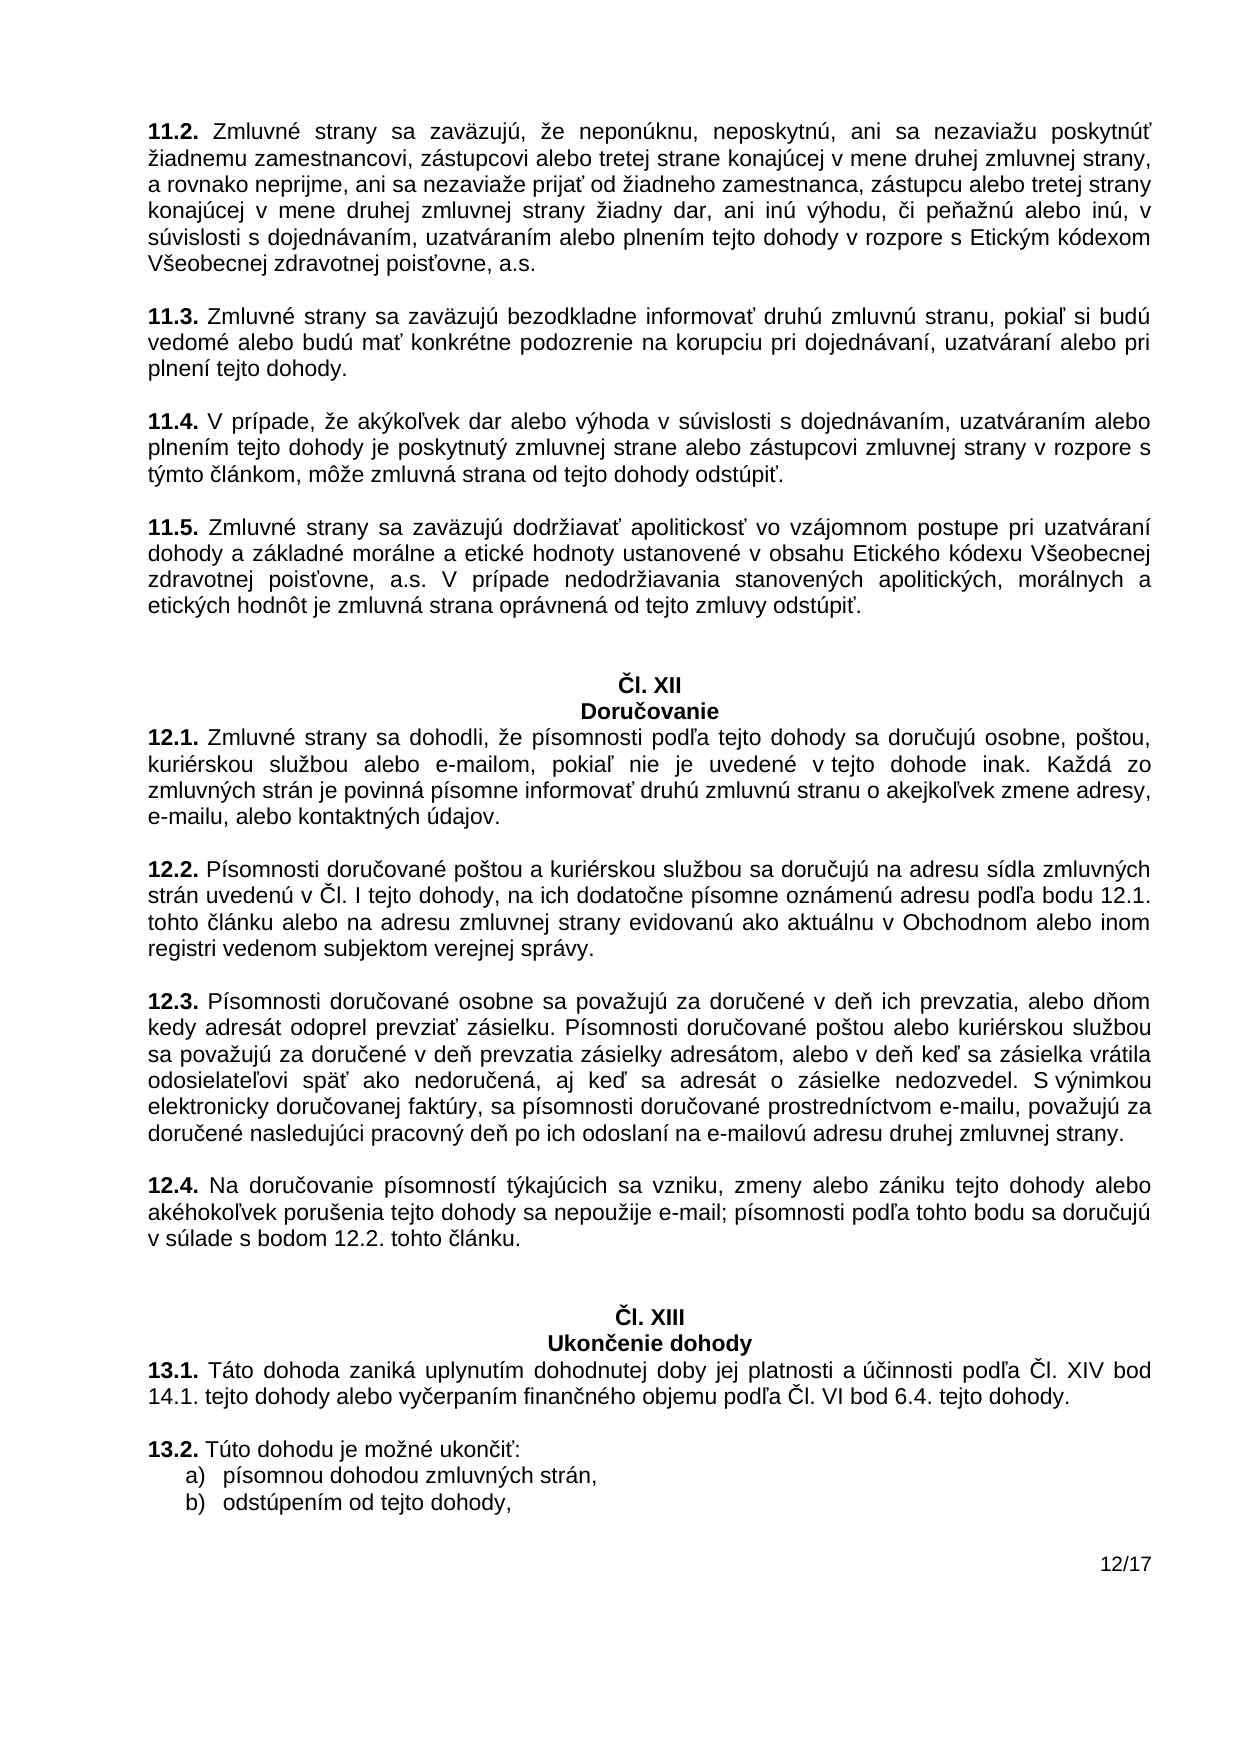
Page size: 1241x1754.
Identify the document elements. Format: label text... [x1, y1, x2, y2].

text 12.2. Písomnosti doručované poštou a kuriérskou službou sa doručujú na adresu sídla zmluvných strán uvedenú v Čl. I tejto dohody, na ich dodatočne písomne oznámenú adresu podľa bodu 12.1. tohto článku alebo na adresu zmluvnej strany evidovanú ako aktuálnu v Obchodnom alebo inom registri vedenom subjektom verejnej správy. [148, 856, 1152, 961]
list Čl. XIII [148, 1304, 1152, 1330]
list Doručovanie [148, 698, 1152, 724]
list 13.1. Táto dohoda zaniká uplynutím dohodnutej doby jej platnosti a účinnosti podľa Čl. XIV bod 14.1. tejto dohody alebo vyčerpaním finančného objemu podľa Čl. VI bod 6.4. tejto dohody. [148, 1357, 1152, 1409]
text 11.5. Zmluvné strany sa zaväzujú dodržiavať apolitickosť vo vzájomnom postupe pri uzatváraní dohody a základné morálne a etické hodnoty ustanovené v obsahu Etického kódexu Všeobecnej zdravotnej poisťovne, a.s. V prípade nedodržiavania stanovených apolitických, morálnych a etických hodnôt je zmluvná strana oprávnená od tejto zmluvy odstúpiť. [148, 513, 1152, 619]
text 12.3. Písomnosti doručované osobne sa považujú za doručené v deň ich prevzatia, alebo dňom kedy adresát odoprel prevziať zásielku. Písomnosti doručované poštou alebo kuriérskou službou sa považujú za doručené v deň prevzatia zásielky adresátom, alebo v deň keď sa zásielka vrátila odosielateľovi späť ako nedoručená, aj keď sa adresát o zásielke nedozvedel. S výnimkou elektronicky doručovanej faktúry, sa písomnosti doručované prostredníctvom e-mailu, považujú za doručené nasledujúci pracovný deň po ich odoslaní na e-mailovú adresu druhej zmluvnej strany. [148, 988, 1152, 1146]
text 11.2. Zmluvné strany sa zaväzujú, že neponúknu, neposkytnú, ani sa nezaviažu poskytnúť žiadnemu zamestnancovi, zástupcovi alebo tretej strane konajúcej v mene druhej zmluvnej strany, a rovnako neprijme, ani sa nezaviaže prijať od žiadneho zamestnanca, zástupcu alebo tretej strany konajúcej v mene druhej zmluvnej strany žiadny dar, ani inú výhodu, či peňažnú alebo inú, v súvislosti s dojednávaním, uzatváraním alebo plnením tejto dohody v rozpore s Etickým kódexom Všeobecnej zdravotnej poisťovne, a.s. [148, 118, 1152, 276]
list 13.2. Túto dohodu je možné ukončiť: [148, 1436, 1152, 1462]
text 12.4. Na doručovanie písomností týkajúcich sa vzniku, zmeny alebo zániku tejto dohody alebo akéhokoľvek porušenia tejto dohody sa nepoužije e-mail; písomnosti podľa tohto bodu sa doručujú v súlade s bodom 12.2. tohto článku. [148, 1172, 1152, 1251]
text 11.3. Zmluvné strany sa zaväzujú bezodkladne informovať druhú zmluvnú stranu, pokiaľ si budú vedomé alebo budú mať konkrétne podozrenie na korupciu pri dojednávaní, uzatváraní alebo pri plnení tejto dohody. [148, 303, 1152, 382]
list písomnou dohodou zmluvných strán, [185, 1462, 1152, 1488]
list Ukončenie dohody [148, 1330, 1152, 1357]
text 12.1. Zmluvné strany sa dohodli, že písomnosti podľa tejto dohody sa doručujú osobne, poštou, kuriérskou službou alebo e-mailom, pokiaľ nie je uvedené v tejto dohode inak. Každá zo zmluvných strán je povinná písomne informovať druhú zmluvnú stranu o akejkoľvek zmene adresy, e-mailu, alebo kontaktných údajov. [148, 724, 1152, 830]
list odstúpením od tejto dohody, [185, 1488, 1152, 1515]
text 11.4. V prípade, že akýkoľvek dar alebo výhoda v súvislosti s dojednávaním, uzatváraním alebo plnením tejto dohody je poskytnutý zmluvnej strane alebo zástupcovi zmluvnej strany v rozpore s týmto článkom, môže zmluvná strana od tejto dohody odstúpiť. [148, 408, 1152, 487]
list Čl. XII [148, 672, 1152, 698]
